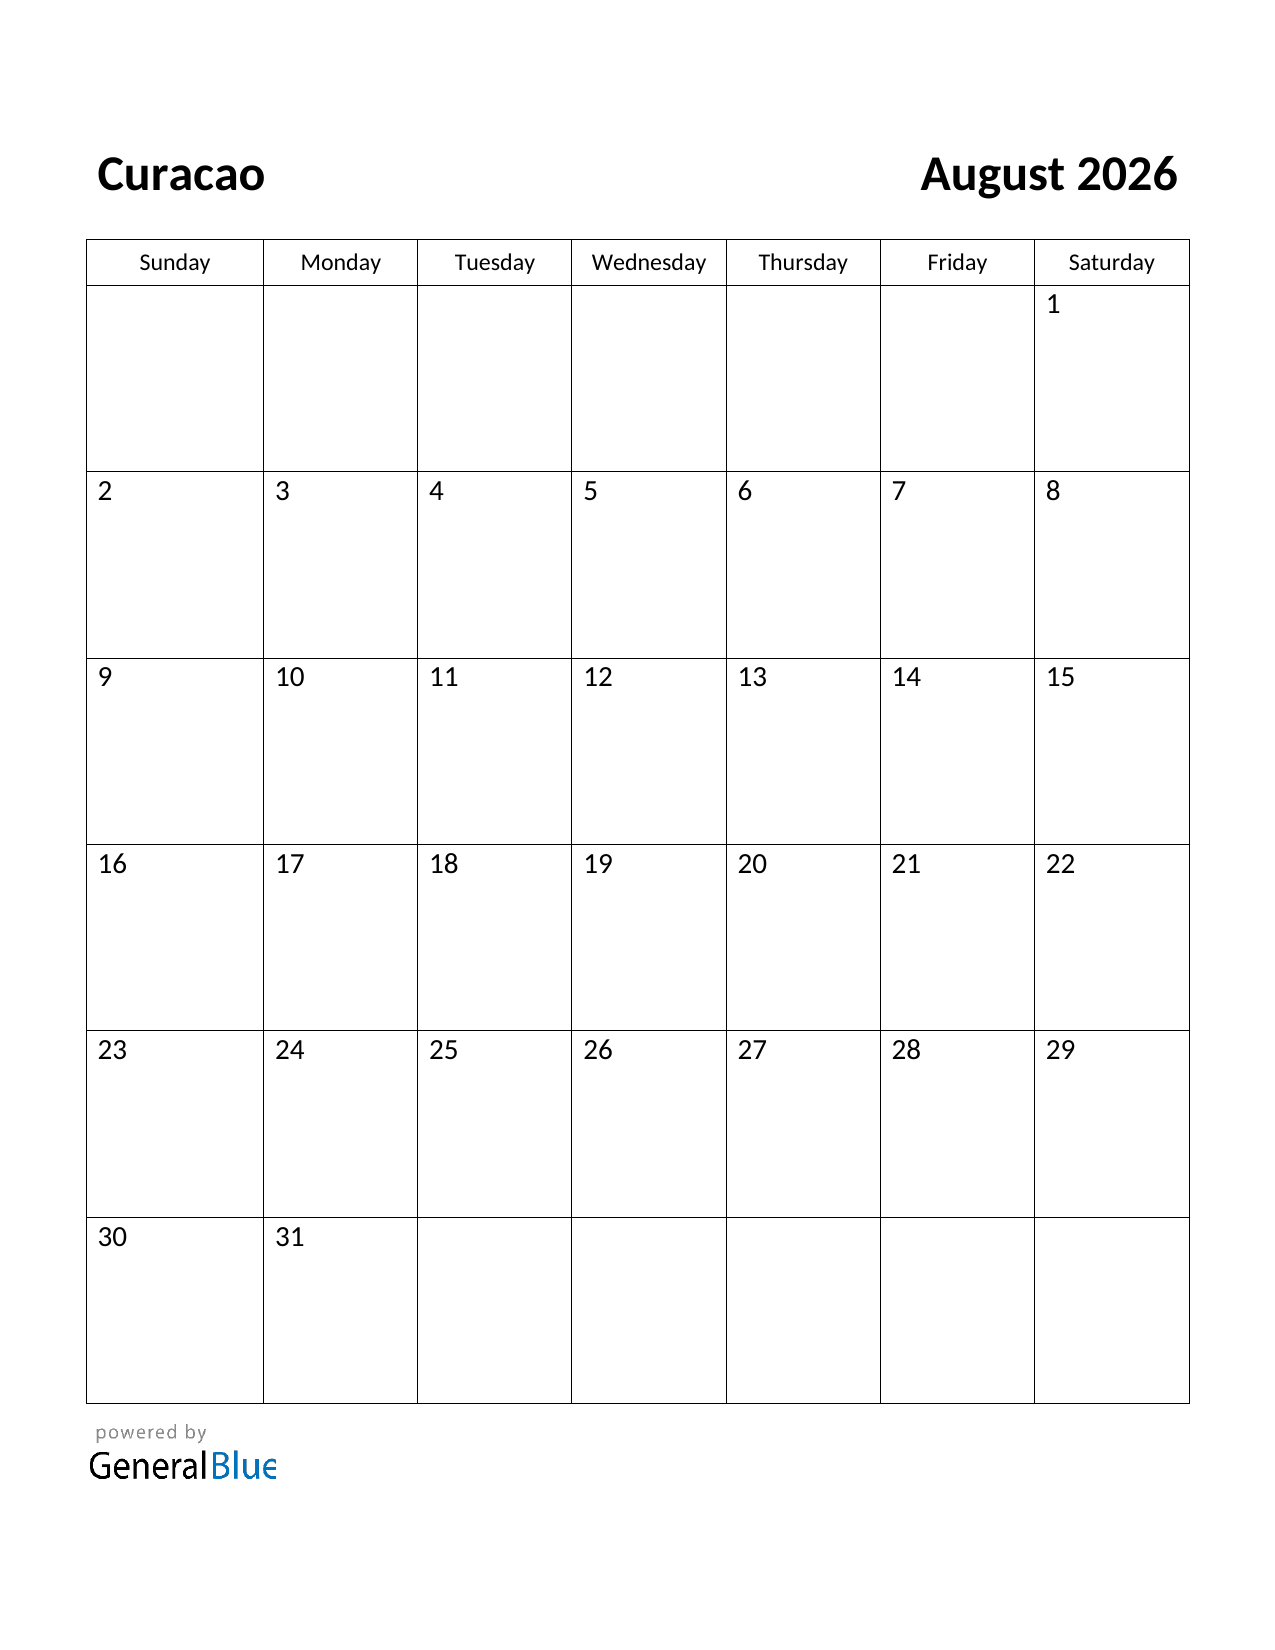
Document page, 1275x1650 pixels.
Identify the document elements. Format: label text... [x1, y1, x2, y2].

table_cell 5 [572, 472, 726, 504]
table_cell [87, 286, 263, 318]
table_cell 28 [881, 1031, 1034, 1064]
table_cell [572, 878, 726, 1030]
table_cell [1035, 691, 1189, 844]
table_cell [418, 1064, 571, 1217]
table_cell [264, 1250, 417, 1403]
table_cell [727, 318, 880, 471]
table_cell 29 [1035, 1031, 1189, 1064]
table_cell [1035, 1064, 1189, 1217]
table_cell Saturday [1035, 240, 1189, 284]
table_cell 22 [1035, 845, 1189, 877]
table_cell [264, 505, 417, 657]
table_cell 10 [264, 659, 417, 691]
table_cell 15 [1035, 659, 1189, 691]
table_cell [87, 318, 263, 471]
table_cell [881, 1218, 1034, 1250]
table_cell [881, 691, 1034, 844]
table_header Curacao [86, 105, 572, 239]
table_cell [727, 691, 880, 844]
table_cell [87, 1250, 263, 1403]
table_cell [572, 286, 726, 318]
table_cell [727, 286, 880, 318]
table_cell [264, 1064, 417, 1217]
table_cell 8 [1035, 472, 1189, 504]
table_cell [418, 505, 571, 657]
table_cell [881, 318, 1034, 471]
table_cell [727, 878, 880, 1030]
table_cell 21 [881, 845, 1034, 877]
table_cell [418, 1218, 571, 1250]
table_cell Sunday [87, 240, 263, 284]
table_cell 20 [727, 845, 880, 877]
table_cell [87, 1064, 263, 1217]
table_cell [727, 505, 880, 657]
table_cell 24 [264, 1031, 417, 1064]
table_cell 31 [264, 1218, 417, 1250]
table_cell 16 [87, 845, 263, 877]
table_cell [881, 1064, 1034, 1217]
table_cell 11 [418, 659, 571, 691]
table_cell [727, 1218, 880, 1250]
table_cell [87, 878, 263, 1030]
table_cell [86, 1404, 1189, 1502]
table_cell 4 [418, 472, 571, 504]
table_cell [264, 691, 417, 844]
table_cell Thursday [727, 240, 880, 284]
table_cell 7 [881, 472, 1034, 504]
table_cell [418, 1250, 571, 1403]
table_cell [418, 286, 571, 318]
table_cell 18 [418, 845, 571, 877]
table_cell 13 [727, 659, 880, 691]
table_cell 12 [572, 659, 726, 691]
table_cell Wednesday [572, 240, 726, 284]
table_cell 17 [264, 845, 417, 877]
table_cell [572, 1218, 726, 1250]
picture [88, 1421, 276, 1484]
table_cell 14 [881, 659, 1034, 691]
table_cell [264, 878, 417, 1030]
table_cell 27 [727, 1031, 880, 1064]
table_cell [1035, 318, 1189, 471]
table_cell [727, 1250, 880, 1403]
table_header August 2026 [572, 105, 1189, 239]
table_cell 19 [572, 845, 726, 877]
table_cell 25 [418, 1031, 571, 1064]
table_cell Friday [881, 240, 1034, 284]
table_cell [1035, 1218, 1189, 1250]
table_cell [418, 691, 571, 844]
table_cell [418, 878, 571, 1030]
table_cell [572, 1064, 726, 1217]
table_cell 26 [572, 1031, 726, 1064]
table_cell [727, 1064, 880, 1217]
table_cell [1035, 1250, 1189, 1403]
table_cell Tuesday [418, 240, 571, 284]
table_cell [572, 505, 726, 657]
table_cell [881, 505, 1034, 657]
table_cell 1 [1035, 286, 1189, 318]
table_cell 2 [87, 472, 263, 504]
table_cell [264, 318, 417, 471]
table_cell [881, 286, 1034, 318]
table_cell [572, 1250, 726, 1403]
table_cell [264, 286, 417, 318]
table_cell [418, 318, 571, 471]
table_cell [572, 691, 726, 844]
table_cell [87, 505, 263, 657]
table_cell [1035, 878, 1189, 1030]
table_cell 3 [264, 472, 417, 504]
table_cell [572, 318, 726, 471]
table_cell [1035, 505, 1189, 657]
table_cell 23 [87, 1031, 263, 1064]
table_cell 6 [727, 472, 880, 504]
table_cell Monday [264, 240, 417, 284]
table_cell 9 [87, 659, 263, 691]
table_cell [881, 878, 1034, 1030]
table_cell [881, 1250, 1034, 1403]
table_cell 30 [87, 1218, 263, 1250]
table_cell [87, 691, 263, 844]
